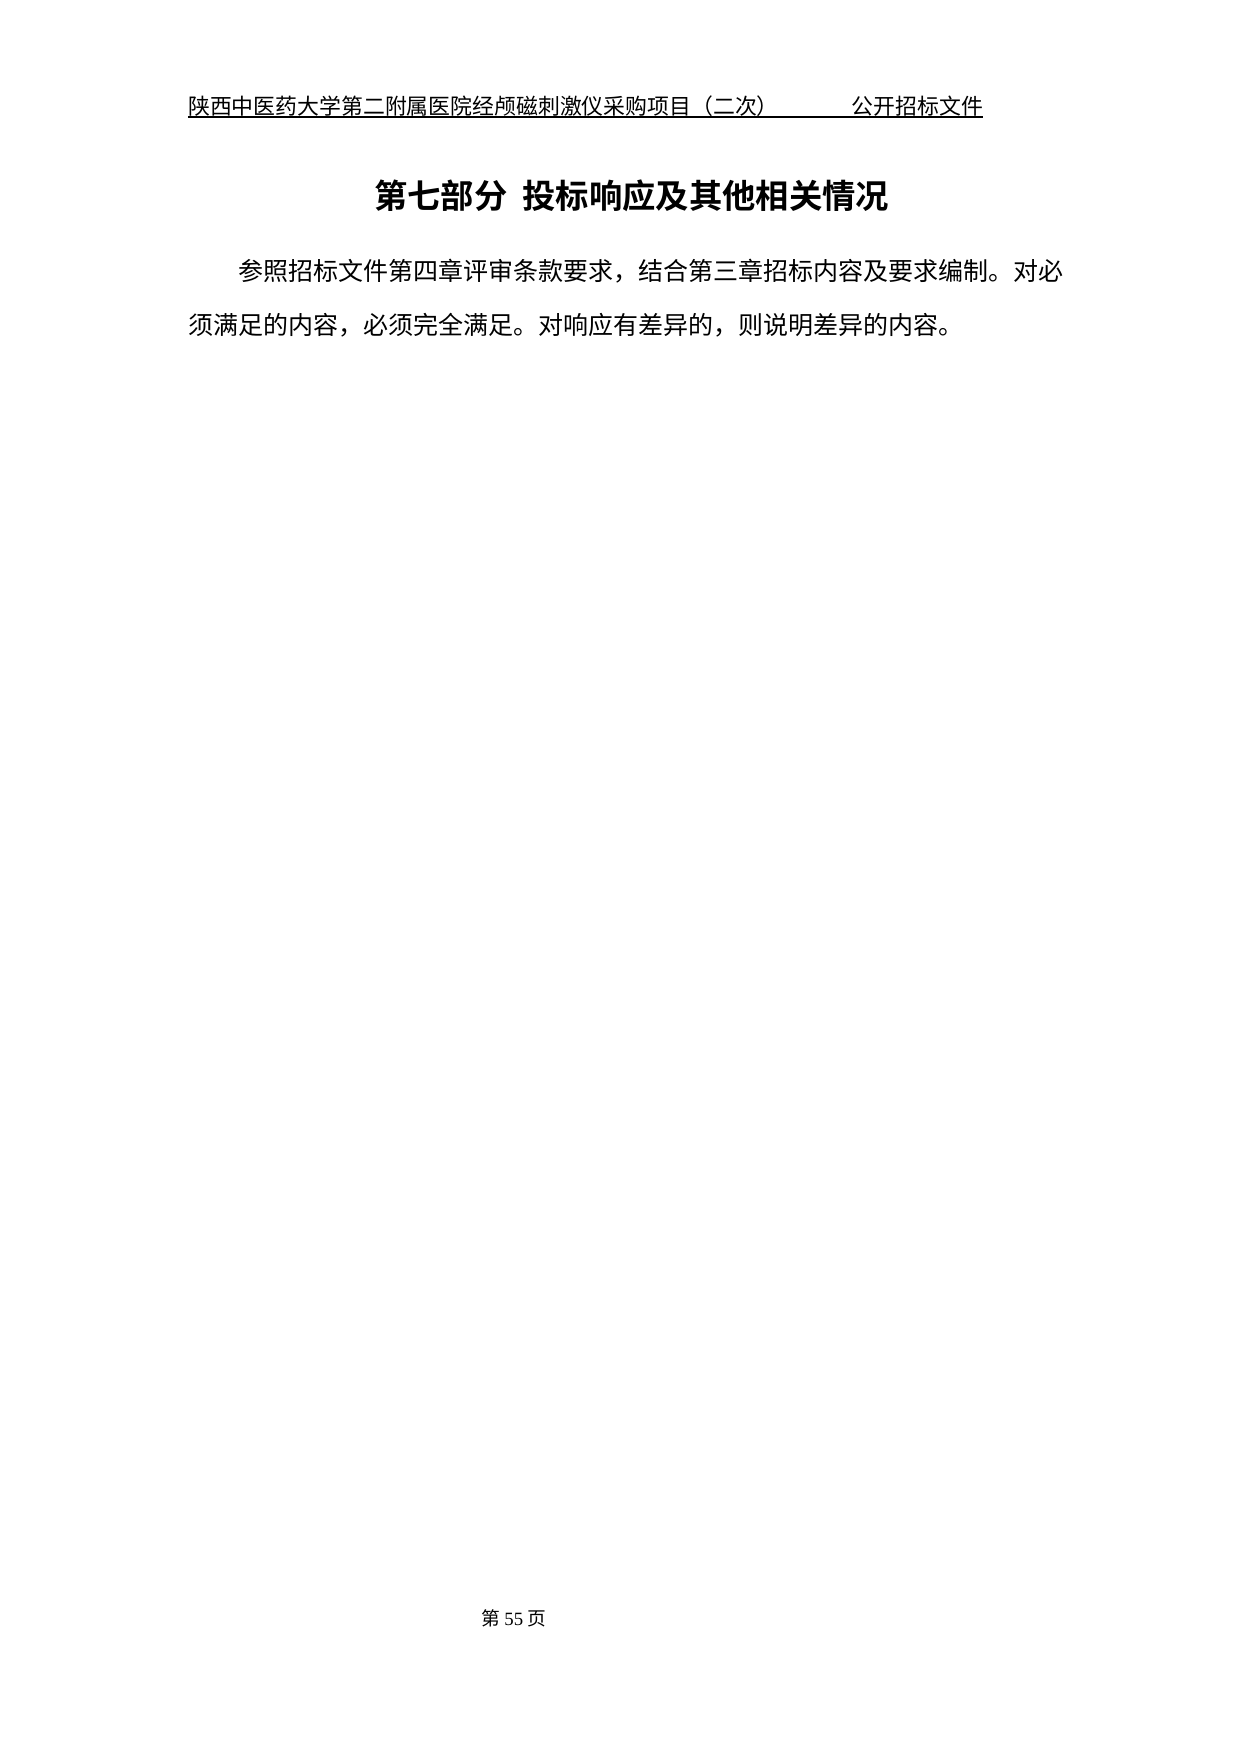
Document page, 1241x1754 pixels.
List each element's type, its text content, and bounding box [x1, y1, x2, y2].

list 第七部分 投标响应及其他相关情况 [188, 162, 1075, 227]
text 参照招标文件第四章评审条款要求，结合第三章招标内容及要求编制。对必须满足的内容，必须完全满足。对响应有差异的，则说明差异的内容。 [188, 251, 1075, 342]
